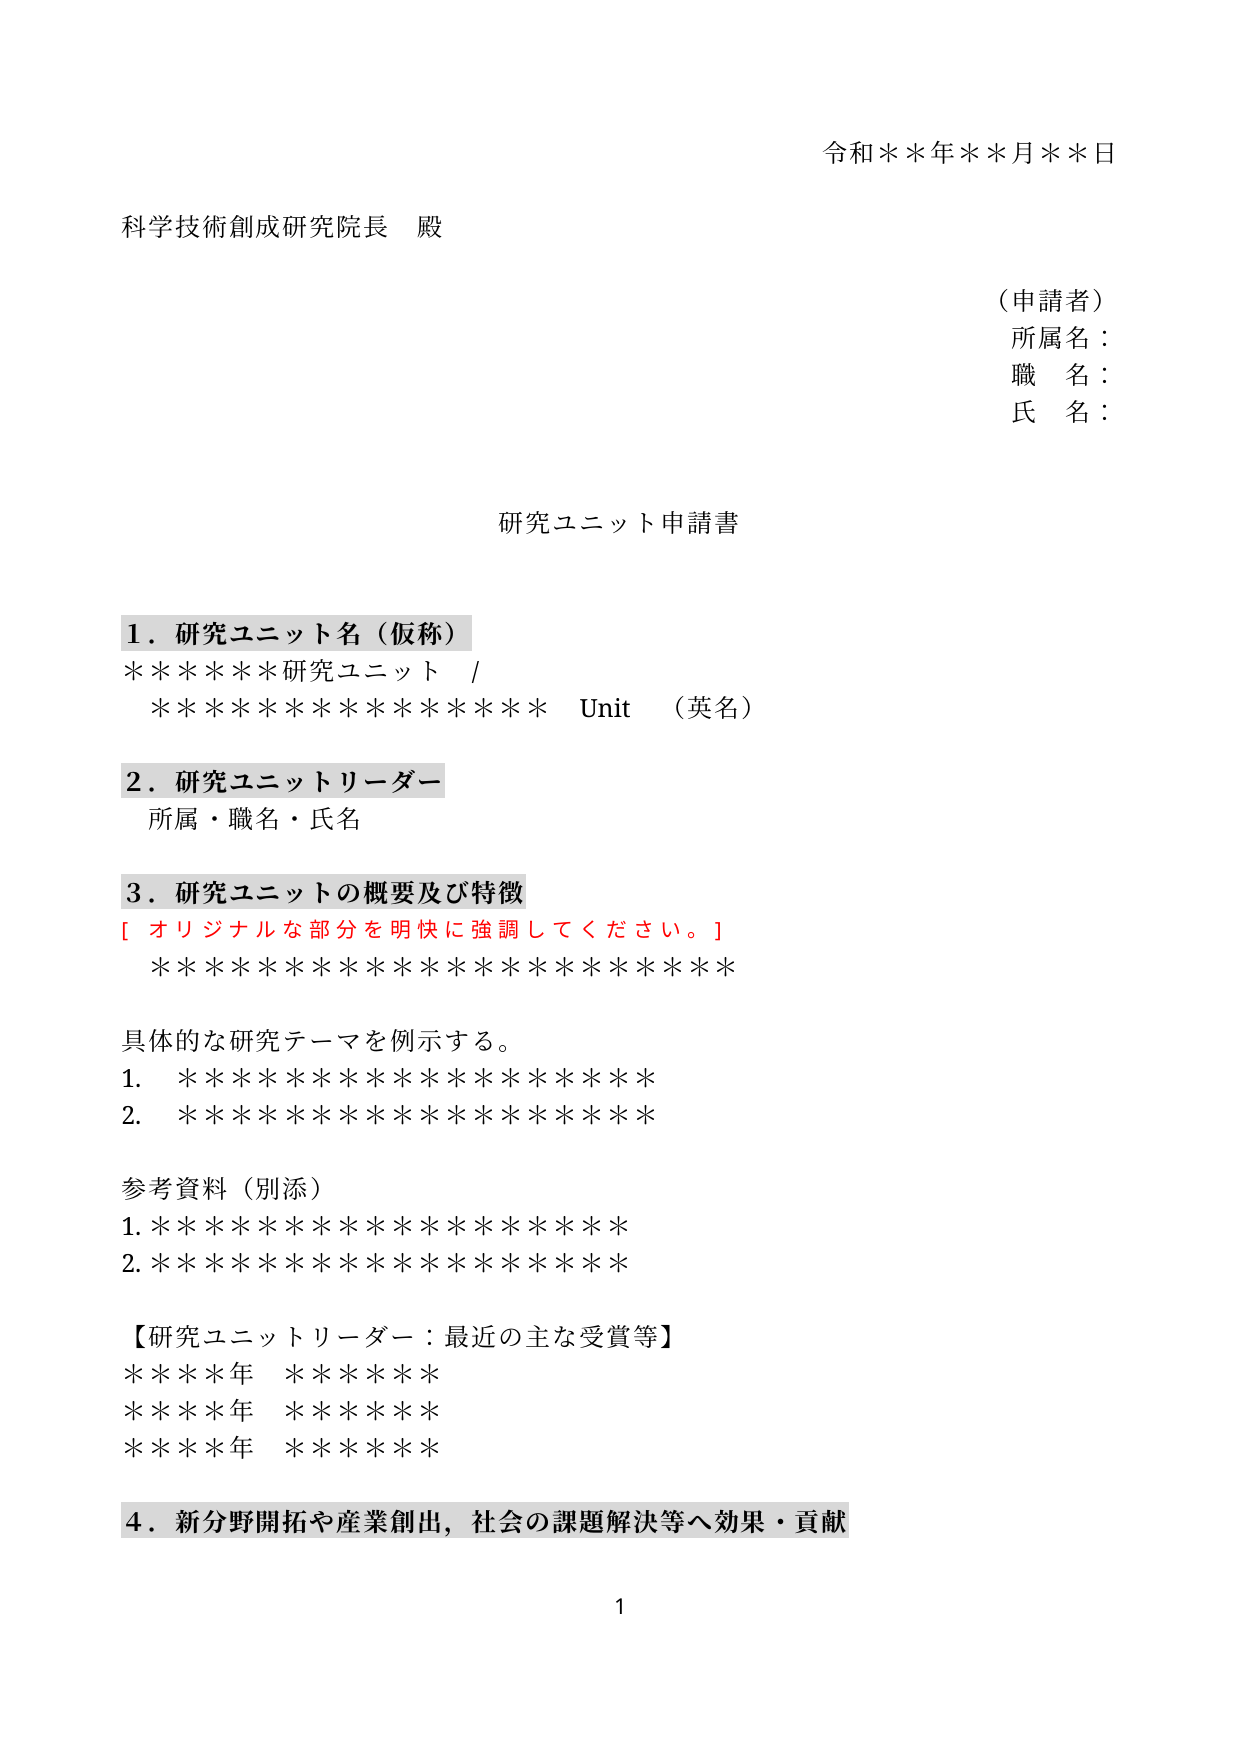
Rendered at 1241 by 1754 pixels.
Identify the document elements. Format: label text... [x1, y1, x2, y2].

text ＊＊＊＊年 ＊＊＊＊＊＊ [121, 1391, 1119, 1428]
text 【研究ユニットリーダー：最近の主な受賞等】 [121, 1317, 1119, 1354]
text 所属名： [121, 318, 1119, 355]
text 令和＊＊年＊＊月＊＊日 [121, 133, 1119, 170]
text ４．新分野開拓や産業創出，社会の課題解決等へ効果・貢献 [121, 1502, 1119, 1539]
text 参考資料（別添） [121, 1169, 1119, 1206]
text 具体的な研究テーマを例示する。 [121, 1021, 1119, 1058]
text [オリジナルな部分を明快に強調してください。] [121, 910, 1119, 947]
text 氏 名： [121, 392, 1119, 429]
text ＊＊＊＊年 ＊＊＊＊＊＊ [121, 1428, 1119, 1465]
text 科学技術創成研究院長 殿 [121, 207, 1119, 244]
text ＊＊＊＊＊＊研究ユニット / [121, 651, 1119, 688]
text （申請者） [121, 281, 1119, 318]
list ＊＊＊＊＊＊＊＊＊＊＊＊＊＊＊＊＊＊ [121, 1095, 1119, 1132]
text ＊＊＊＊＊＊＊＊＊＊＊＊＊＊＊＊＊＊＊＊＊＊ [121, 947, 1119, 984]
text １．研究ユニット名（仮称） [121, 614, 1119, 651]
text ３．研究ユニットの概要及び特徴 [121, 873, 1119, 910]
text ２．研究ユニットリーダー [121, 762, 1119, 799]
text 研究ユニット申請書 [121, 503, 1119, 540]
text ＊＊＊＊年 ＊＊＊＊＊＊ [121, 1354, 1119, 1391]
text 2. ＊＊＊＊＊＊＊＊＊＊＊＊＊＊＊＊＊＊ [121, 1243, 1119, 1280]
text 職 名： [121, 355, 1119, 392]
text 1. ＊＊＊＊＊＊＊＊＊＊＊＊＊＊＊＊＊＊ [121, 1206, 1119, 1243]
text 所属・職名・氏名 [121, 799, 1119, 836]
text ＊＊＊＊＊＊＊＊＊＊＊＊＊＊＊ Unit （英名） [121, 688, 1119, 725]
list ＊＊＊＊＊＊＊＊＊＊＊＊＊＊＊＊＊＊ [121, 1058, 1119, 1095]
